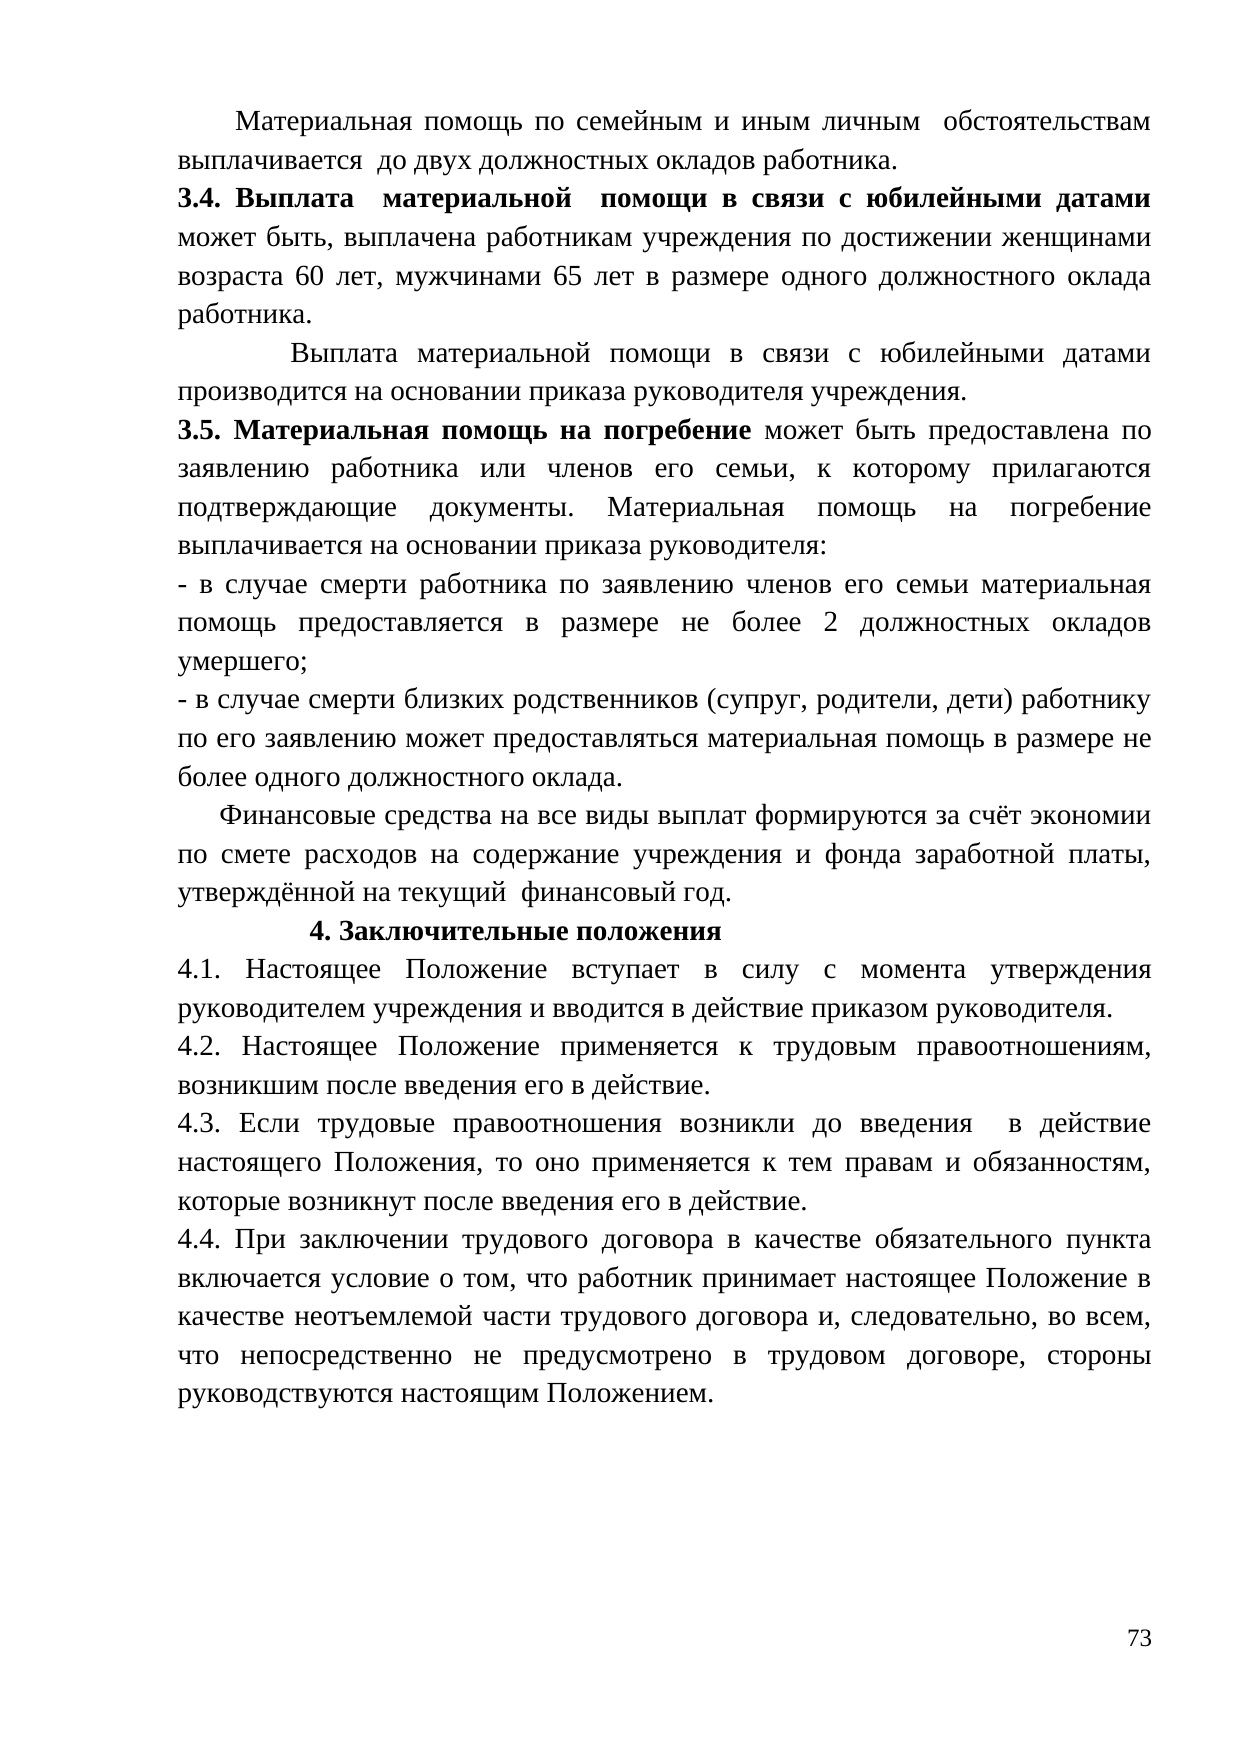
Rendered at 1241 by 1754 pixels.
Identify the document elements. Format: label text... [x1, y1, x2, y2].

text 4.3. Если трудовые правоотношения возникли до введения в действие настоящего Положения, то оно применяется к тем правам и обязанностям, которые возникнут после введения его в действие. [177, 1106, 1152, 1216]
text Материальная помощь по семейным и иным личным обстоятельствам выплачивается до двух должностных окладов работника. [177, 103, 1152, 176]
text Выплата материальной помощи в связи с юбилейными датами производится на основании приказа руководителя учреждения. [177, 335, 1152, 407]
text 3.5. Материальная помощь на погребение может быть предоставлена по заявлению работника или членов его семьи, к которому прилагаются подтверждающие документы. Материальная помощь на погребение выплачивается на основании приказа руководителя: [177, 412, 1152, 561]
text - в случае смерти работника по заявлению членов его семьи материальная помощь предоставляется в размере не более 2 должностных окладов умершего; [177, 566, 1152, 677]
text 4. Заключительные положения [177, 913, 1152, 946]
text - в случае смерти близких родственников (супруг, родители, дети) работнику по его заявлению может предоставляться материальная помощь в размере не более одного должностного оклада. [177, 682, 1152, 792]
text 3.4. Выплата материальной помощи в связи с юбилейными датами может быть, выплачена работникам учреждения по достижении женщинами возраста 60 лет, мужчинами 65 лет в размере одного должностного оклада работника. [177, 181, 1152, 330]
text 4.4. При заключении трудового договора в качестве обязательного пункта включается условие о том, что работник принимает настоящее Положение в качестве неотъемлемой части трудового договора и, следовательно, во всем, что непосредственно не предусмотрено в трудовом договоре, стороны руководствуются настоящим Положением. [177, 1221, 1152, 1409]
text 4.2. Настоящее Положение применяется к трудовым правоотношениям, возникшим после введения его в действие. [177, 1028, 1152, 1101]
text 4.1. Настоящее Положение вступает в силу с момента утверждения руководителем учреждения и вводится в действие приказом руководителя. [177, 951, 1152, 1023]
text Финансовые средства на все виды выплат формируются за счёт экономии по смете расходов на содержание учреждения и фонда заработной платы, утверждённой на текущий финансовый год. [177, 797, 1152, 908]
